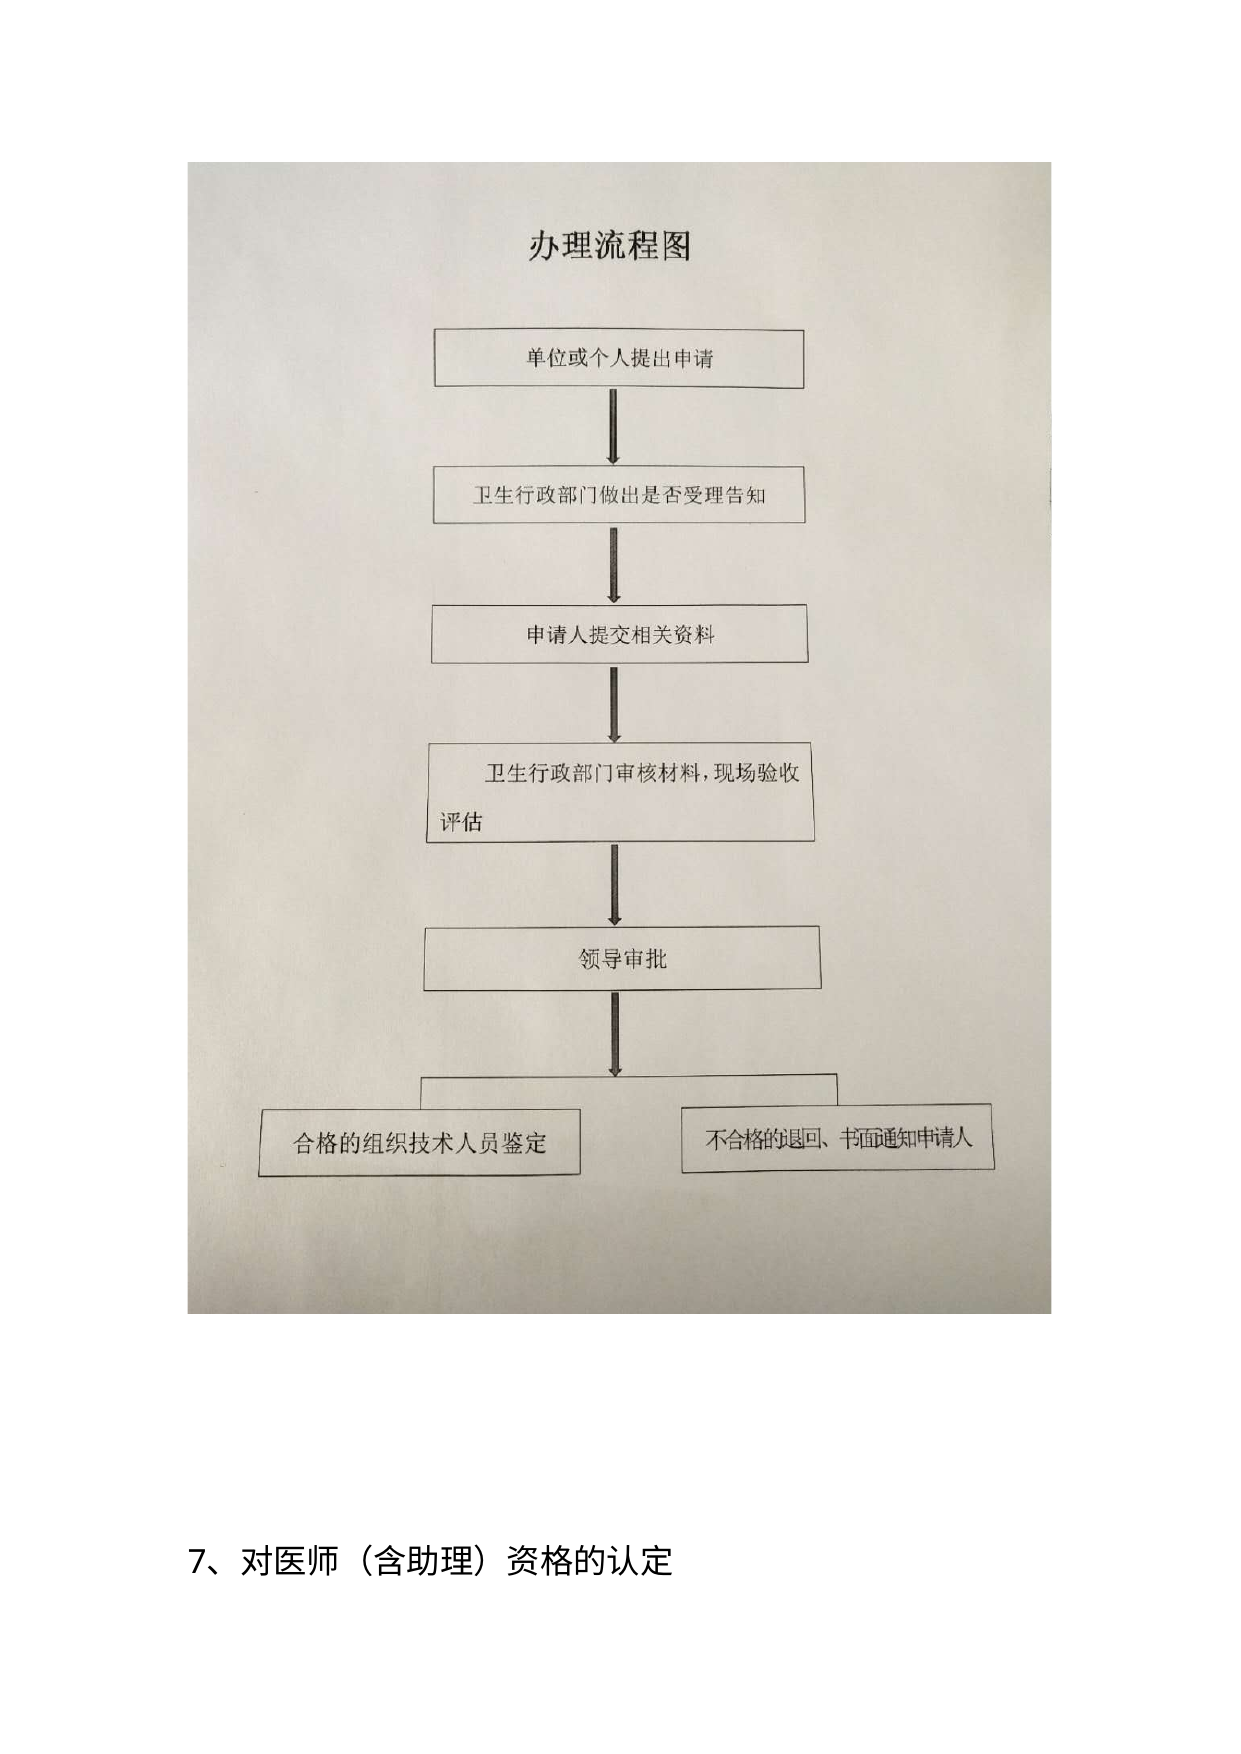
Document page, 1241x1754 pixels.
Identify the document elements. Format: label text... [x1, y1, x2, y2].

list 对医师（含助理）资格的认定 [187, 1527, 1053, 1592]
picture [187, 162, 1052, 1314]
